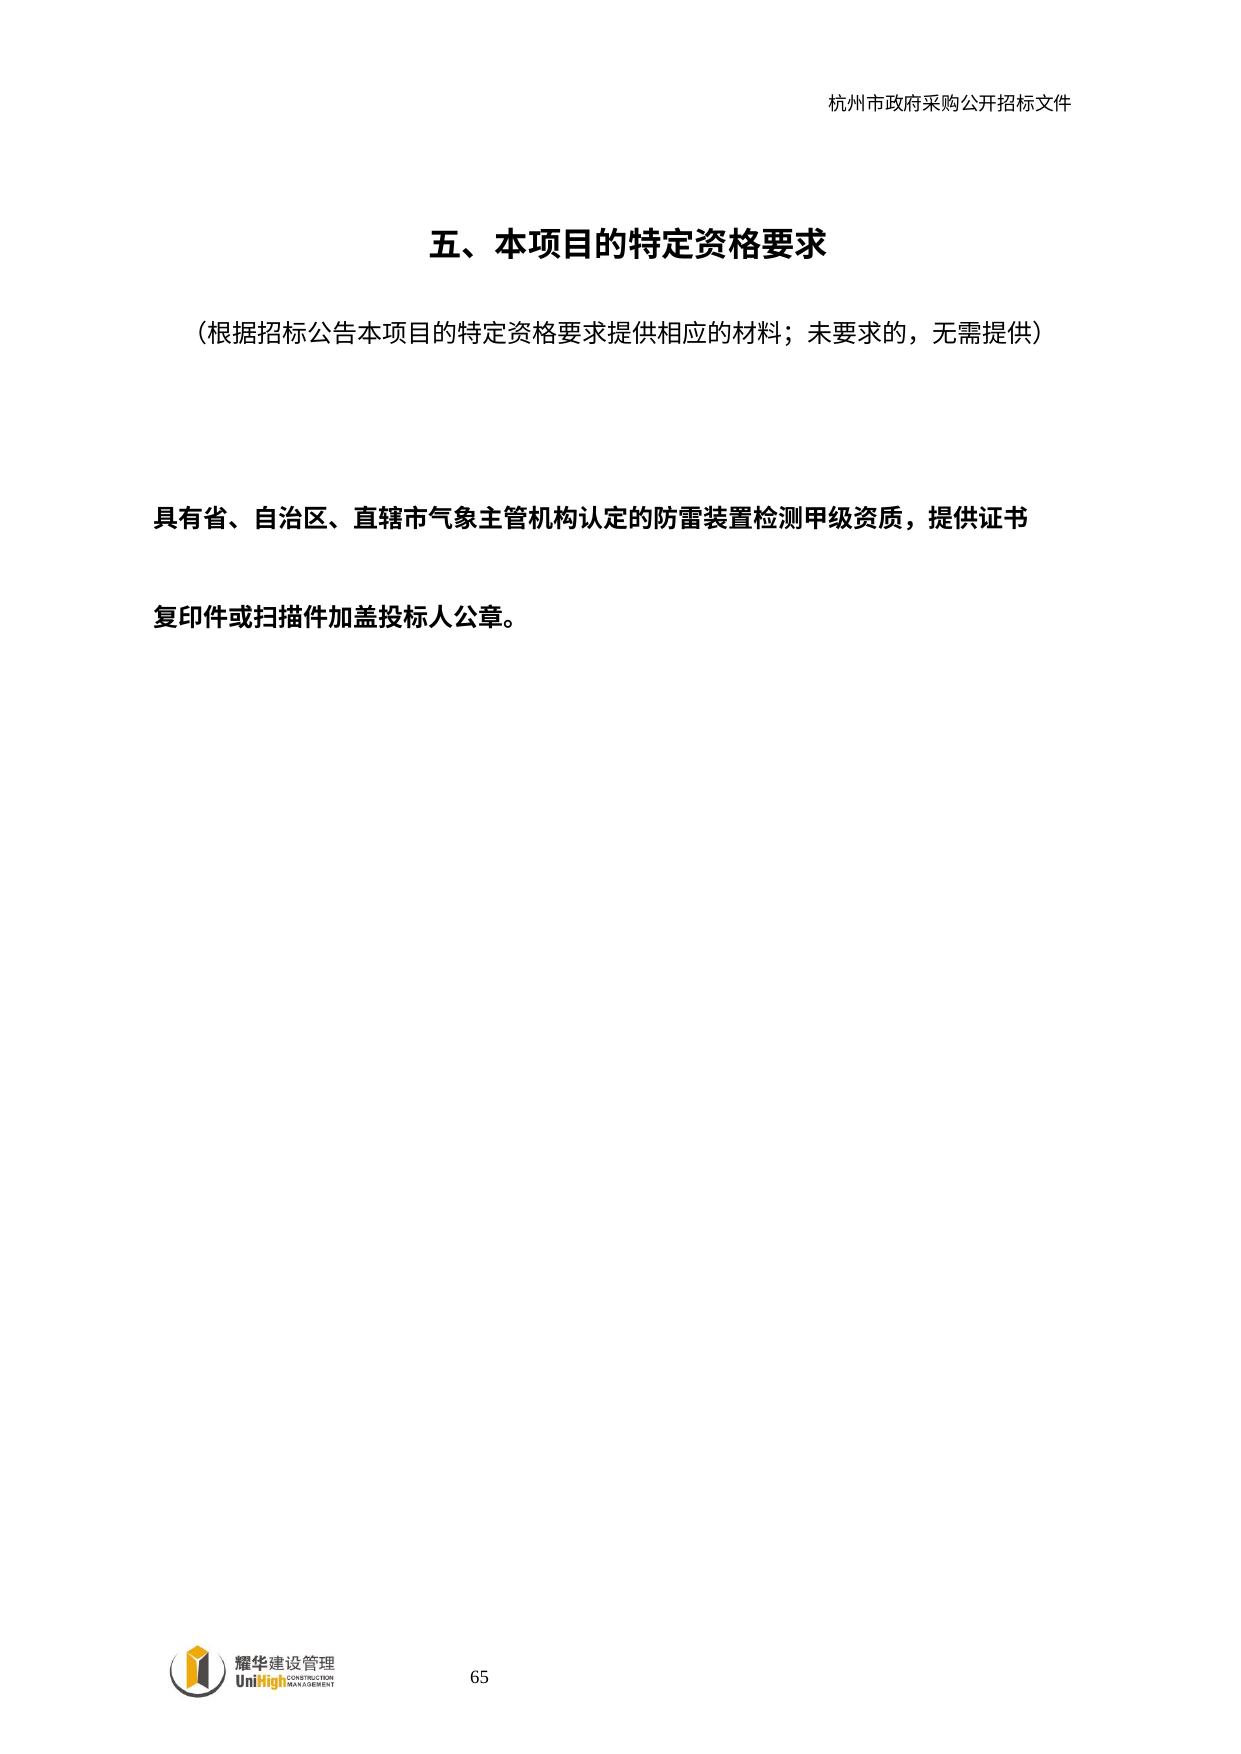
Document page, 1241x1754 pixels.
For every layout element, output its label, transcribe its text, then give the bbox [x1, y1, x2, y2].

picture [167, 1643, 336, 1701]
text （根据招标公告本项目的特定资格要求提供相应的材料；未要求的，无需提供） [153, 299, 1087, 365]
text 五、本项目的特定资格要求 [169, 209, 1087, 275]
text 具有省、自治区、直辖市气象主管机构认定的防雷装置检测甲级资质，提供证书复印件或扫描件加盖投标人公章。 [153, 484, 1043, 648]
